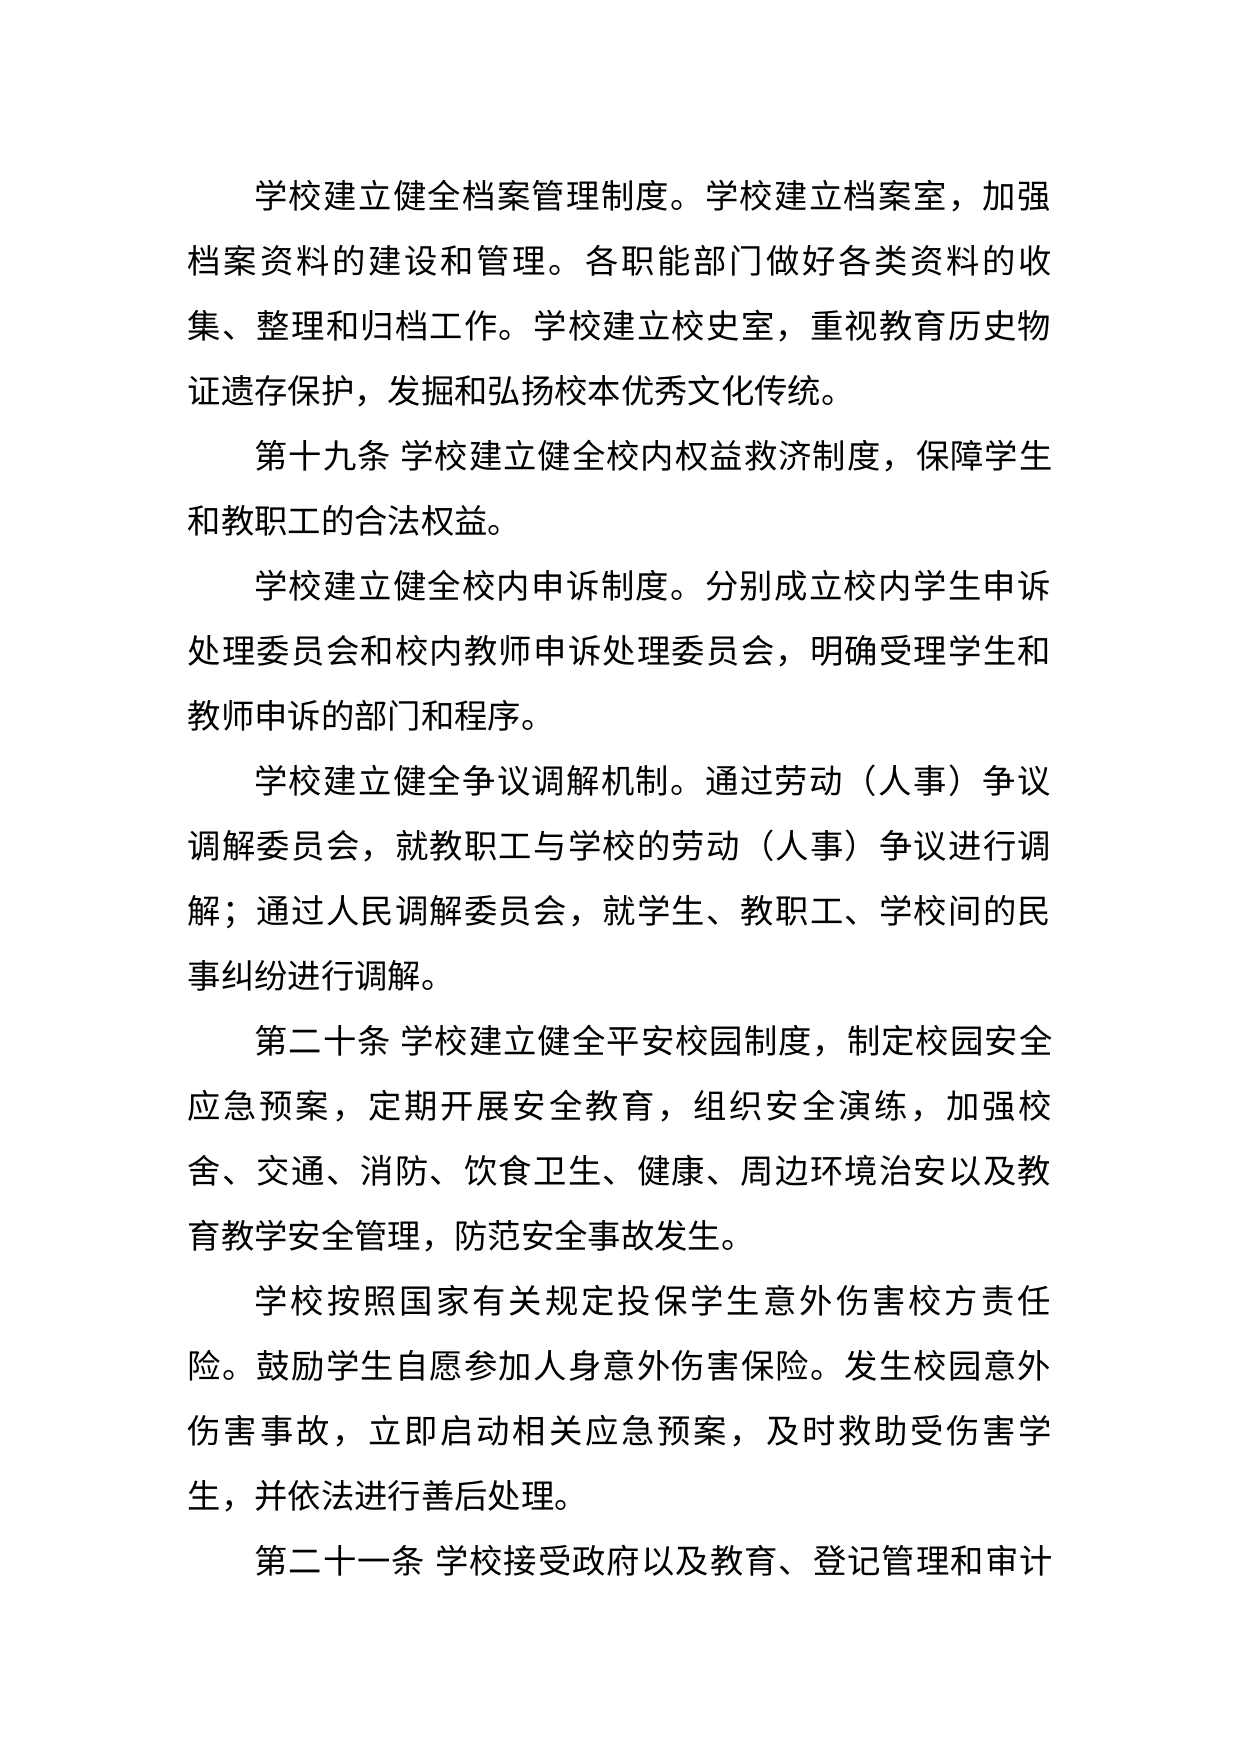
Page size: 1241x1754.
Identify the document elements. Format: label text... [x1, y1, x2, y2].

text 学校建立健全校内申诉制度。分别成立校内学生申诉处理委员会和校内教师申诉处理委员会，明确受理学生和教师申诉的部门和程序。 [187, 552, 1053, 747]
text 学校按照国家有关规定投保学生意外伤害校方责任险。鼓励学生自愿参加人身意外伤害保险。发生校园意外伤害事故，立即启动相关应急预案，及时救助受伤害学生，并依法进行善后处理。 [187, 1267, 1053, 1527]
text 学校建立健全档案管理制度。学校建立档案室，加强档案资料的建设和管理。各职能部门做好各类资料的收集、整理和归档工作。学校建立校史室，重视教育历史物证遗存保护，发掘和弘扬校本优秀文化传统。 [187, 162, 1053, 422]
text 第十九条 学校建立健全校内权益救济制度，保障学生和教职工的合法权益。 [187, 422, 1053, 552]
text 第二十条 学校建立健全平安校园制度，制定校园安全应急预案，定期开展安全教育，组织安全演练，加强校舍、交通、消防、饮食卫生、健康、周边环境治安以及教育教学安全管理，防范安全事故发生。 [187, 1007, 1053, 1267]
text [187, 1527, 1053, 1592]
text 学校建立健全争议调解机制。通过劳动（人事）争议调解委员会，就教职工与学校的劳动（人事）争议进行调解；通过人民调解委员会，就学生、教职工、学校间的民事纠纷进行调解。 [187, 747, 1053, 1007]
